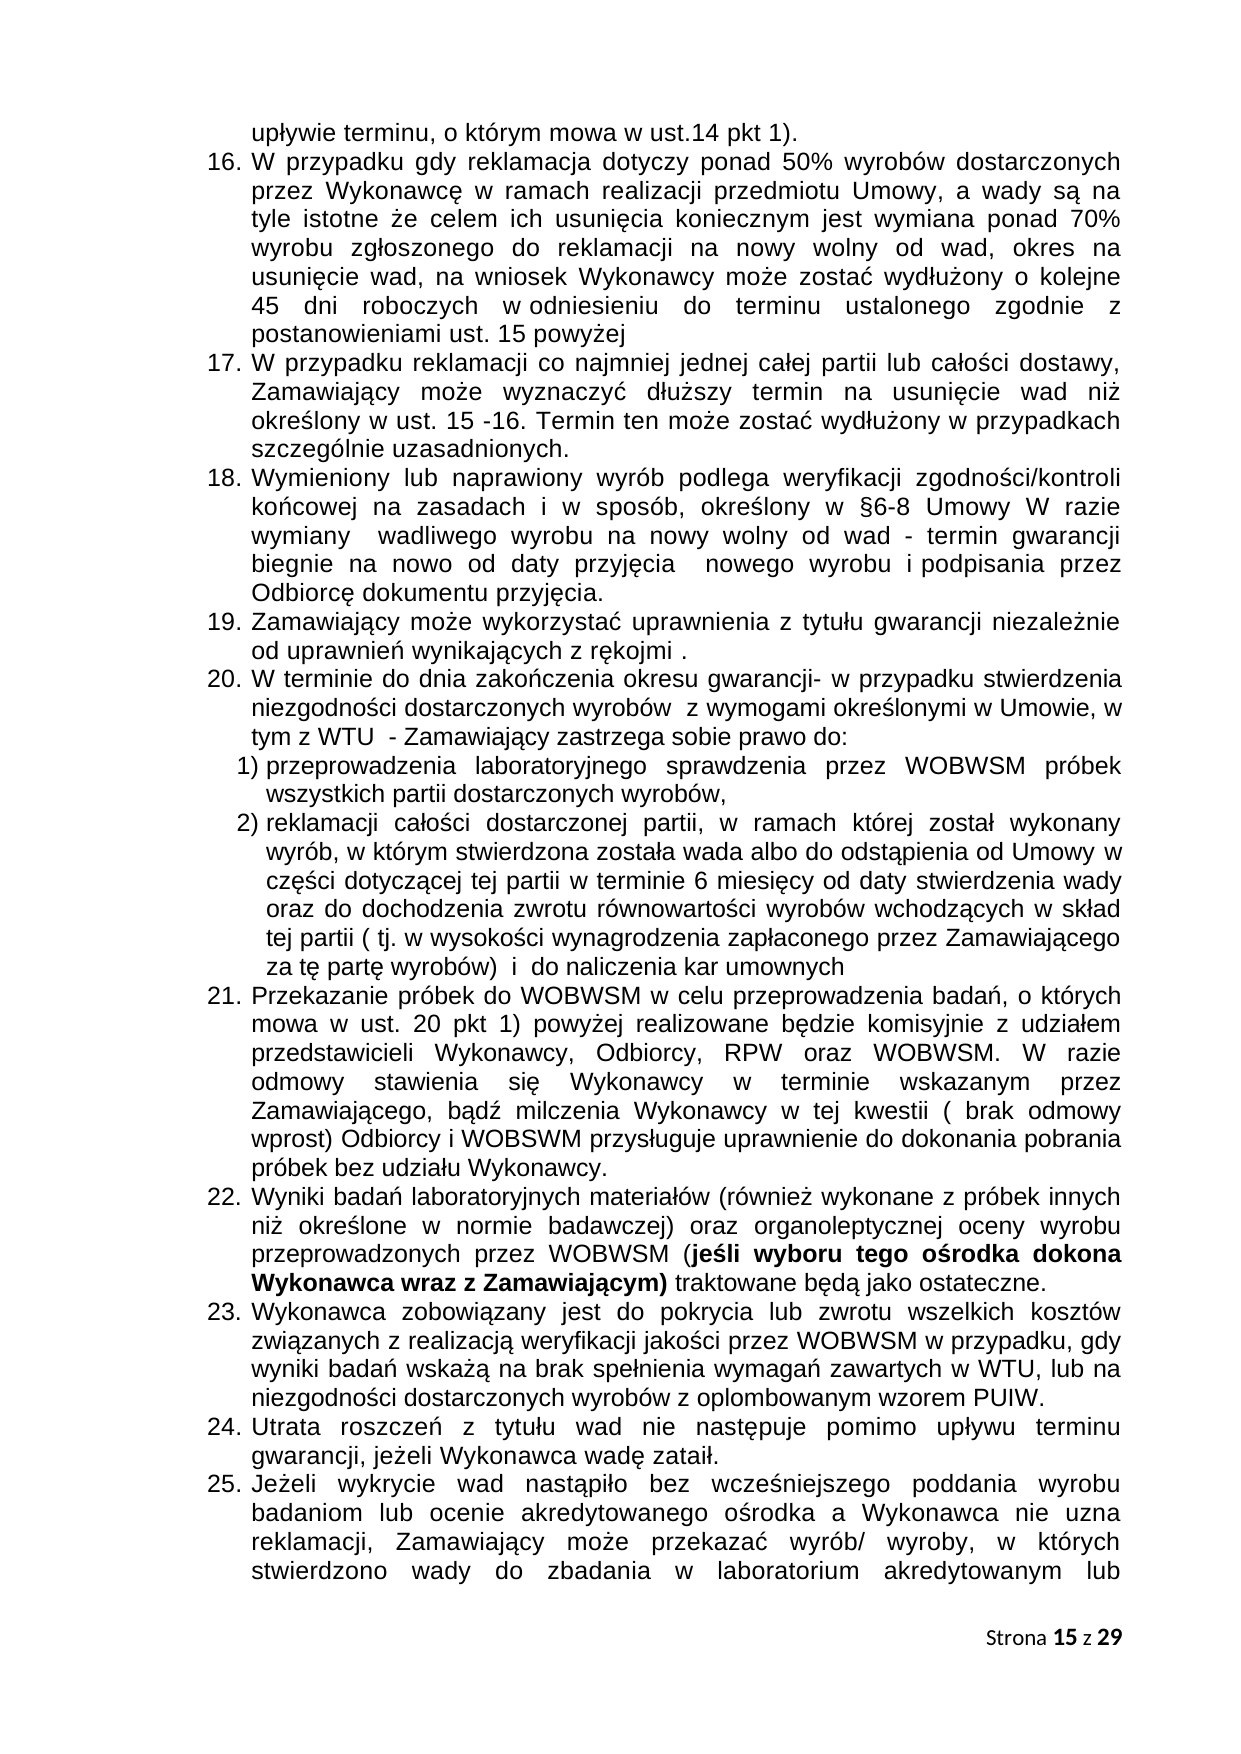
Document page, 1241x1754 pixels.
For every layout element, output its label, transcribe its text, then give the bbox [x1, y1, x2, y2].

list W przypadku gdy reklamacja dotyczy ponad 50% wyrobów dostarczonych przez Wykonawcę w ramach realizacji przedmiotu Umowy, a wady są na tyle istotne że celem ich usunięcia koniecznym jest wymiana ponad 70% wyrobu zgłoszonego do reklamacji na nowy wolny od wad, okres na usunięcie wad, na wniosek Wykonawcy może zostać wydłużony o kolejne 45 dni roboczych w odniesieniu do terminu ustalonego zgodnie z postanowieniami ust. 15 powyżej [207, 147, 1122, 348]
list reklamacji całości dostarczonej partii, w ramach której został wykonany wyrób, w którym stwierdzona została wada albo do odstąpienia od Umowy w części dotyczącej tej partii w terminie 6 miesięcy od daty stwierdzenia wady oraz do dochodzenia zwrotu równowartości wyrobów wchodzących w skład tej partii ( tj. w wysokości wynagrodzenia zapłaconego przez Zamawiającego za tę partę wyrobów) i do naliczenia kar umownych [236, 808, 1122, 981]
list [207, 118, 1122, 147]
list Wymieniony lub naprawiony wyrób podlega weryfikacji zgodności/kontroli końcowej na zasadach i w sposób, określony w §6-8 Umowy W razie wymiany wadliwego wyrobu na nowy wolny od wad - termin gwarancji biegnie na nowo od daty przyjęcia nowego wyrobu i podpisania przez Odbiorcę dokumentu przyjęcia. [207, 463, 1122, 607]
list Utrata roszczeń z tytułu wad nie następuje pomimo upływu terminu gwarancji, jeżeli Wykonawca wadę zataił. [207, 1412, 1122, 1469]
list Wyniki badań laboratoryjnych materiałów (również wykonane z próbek innych niż określone w normie badawczej) oraz organoleptycznej oceny wyrobu przeprowadzonych przez WOBWSM (jeśli wyboru tego ośrodka dokona Wykonawca wraz z Zamawiającym) traktowane będą jako ostateczne. [207, 1182, 1122, 1297]
list Przekazanie próbek do WOBWSM w celu przeprowadzenia badań, o których mowa w ust. 20 pkt 1) powyżej realizowane będzie komisyjnie z udziałem przedstawicieli Wykonawcy, Odbiorcy, RPW oraz WOBWSM. W razie odmowy stawienia się Wykonawcy w terminie wskazanym przez Zamawiającego, bądź milczenia Wykonawcy w tej kwestii ( brak odmowy wprost) Odbiorcy i WOBSWM przysługuje uprawnienie do dokonania pobrania próbek bez udziału Wykonawcy. [207, 981, 1122, 1182]
list przeprowadzenia laboratoryjnego sprawdzenia przez WOBWSM próbek wszystkich partii dostarczonych wyrobów, [236, 751, 1122, 808]
list Wykonawca zobowiązany jest do pokrycia lub zwrotu wszelkich kosztów związanych z realizacją weryfikacji jakości przez WOBWSM w przypadku, gdy wyniki badań wskażą na brak spełnienia wymagań zawartych w WTU, lub na niezgodności dostarczonych wyrobów z oplombowanym wzorem PUIW. [207, 1297, 1122, 1412]
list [207, 1469, 1122, 1584]
list Zamawiający może wykorzystać uprawnienia z tytułu gwarancji niezależnie od uprawnień wynikających z rękojmi . [207, 607, 1122, 664]
list W terminie do dnia zakończenia okresu gwarancji- w przypadku stwierdzenia niezgodności dostarczonych wyrobów z wymogami określonymi w Umowie, w tym z WTU - Zamawiający zastrzega sobie prawo do: [207, 664, 1122, 751]
list W przypadku reklamacji co najmniej jednej całej partii lub całości dostawy, Zamawiający może wyznaczyć dłuższy termin na usunięcie wad niż określony w ust. 15 -16. Termin ten może zostać wydłużony w przypadkach szczególnie uzasadnionych. [207, 348, 1122, 463]
